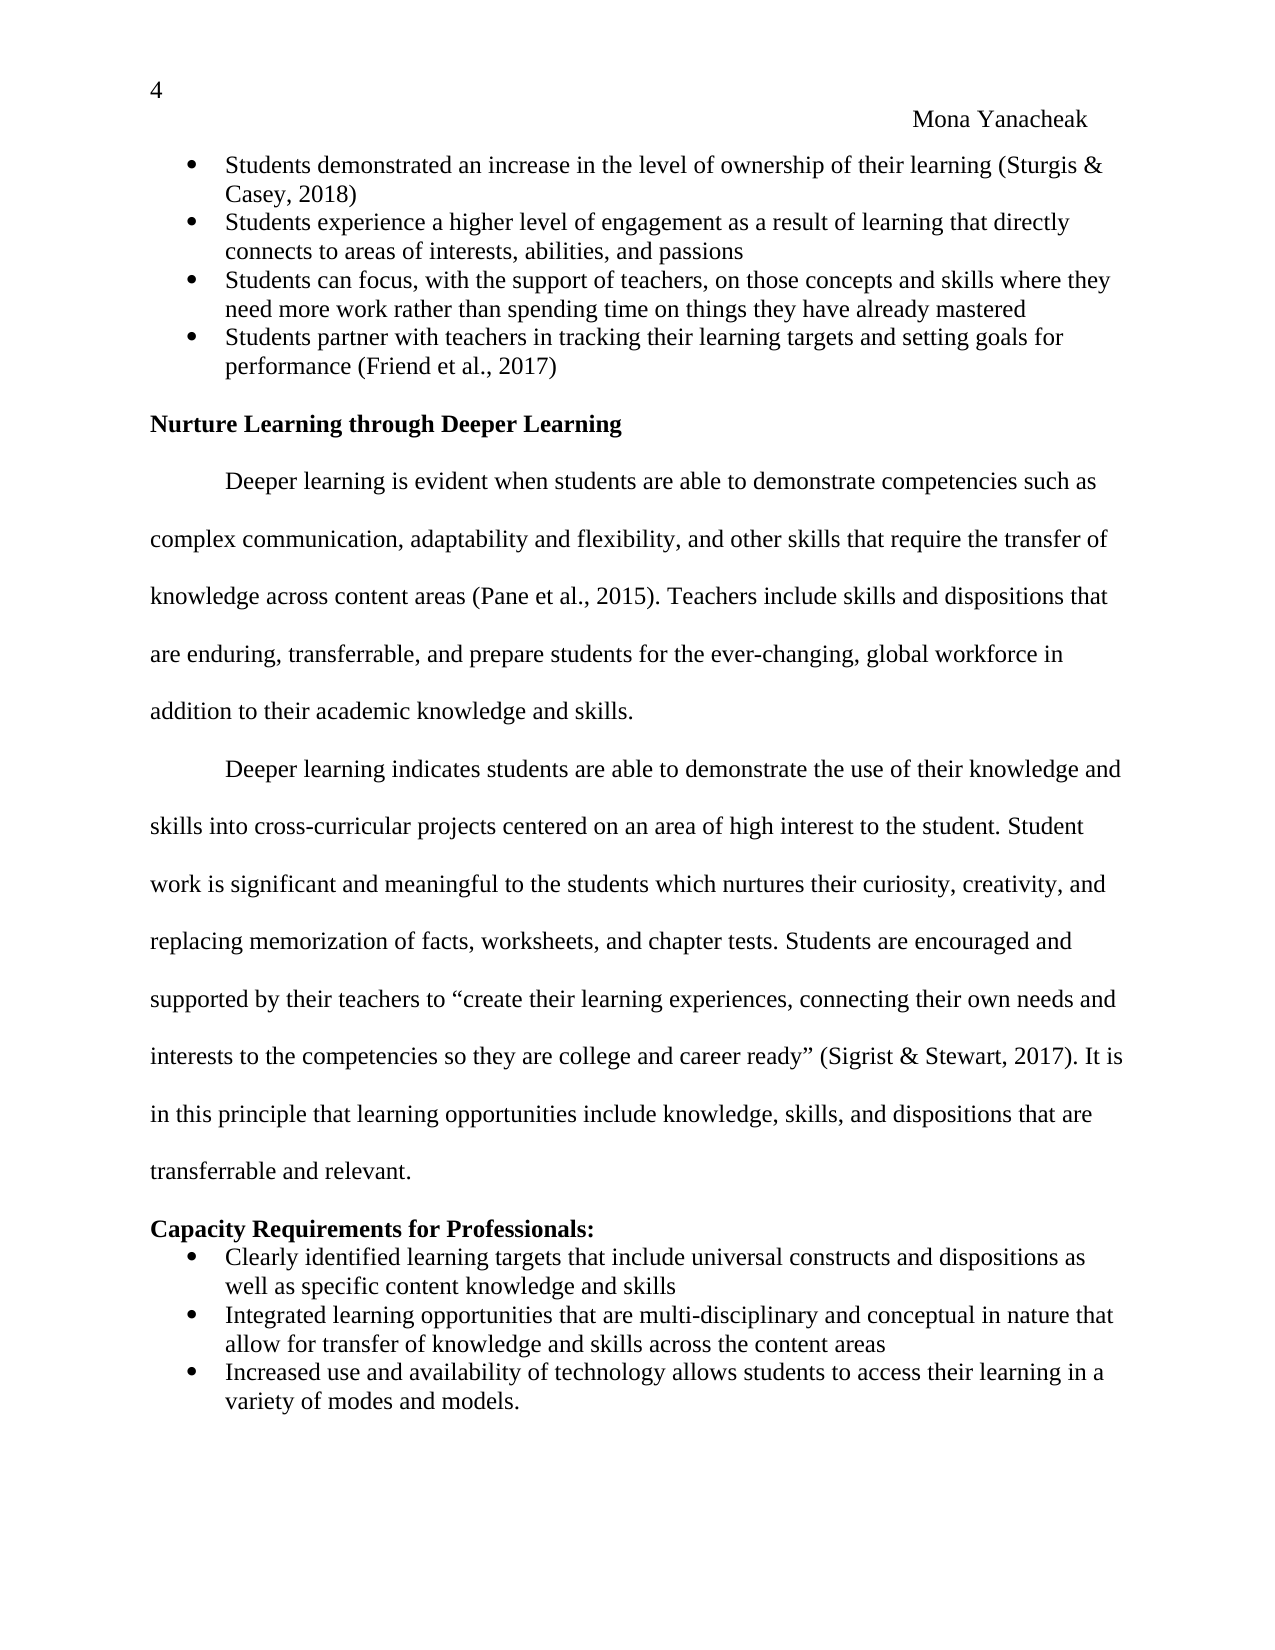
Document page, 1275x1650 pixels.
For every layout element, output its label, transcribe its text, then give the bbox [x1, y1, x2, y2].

text Nurture Learning through Deeper Learning [150, 409, 1125, 437]
list Students experience a higher level of engagement as a result of learning that directly connects to areas of interests, abilities, and passions [187, 207, 1125, 265]
text Deeper learning is evident when students are able to demonstrate competencies such as complex communication, adaptability and flexibility, and other skills that require the transfer of knowledge across content areas (Pane et al., 2015). Teachers include skills and dispositions that are enduring, transferrable, and prepare students for the ever-changing, global workforce in addition to their academic knowledge and skills. [150, 466, 1125, 725]
list Students partner with teachers in tracking their learning targets and setting goals for performance (Friend et al., 2017) [187, 322, 1125, 380]
list Increased use and availability of technology allows students to access their learning in a variety of modes and models. [187, 1357, 1125, 1415]
text Deeper learning indicates students are able to demonstrate the use of their knowledge and skills into cross-curricular projects centered on an area of high interest to the student. Student work is significant and meaningful to the students which nurtures their curiosity, creativity, and replacing memorization of facts, worksheets, and chapter tests. Students are encouraged and supported by their teachers to “create their learning experiences, connecting their own needs and interests to the competencies so they are college and career ready” (Sigrist & Stewart, 2017). It is in this principle that learning opportunities include knowledge, skills, and dispositions that are transferrable and relevant. [150, 754, 1125, 1185]
list Students can focus, with the support of teachers, on those concepts and skills where they need more work rather than spending time on things they have already mastered [187, 265, 1125, 322]
list Students demonstrated an increase in the level of ownership of their learning (Sturgis & Casey, 2018) [187, 150, 1125, 207]
list Clearly identified learning targets that include universal constructs and dispositions as well as specific content knowledge and skills [187, 1242, 1125, 1300]
text Capacity Requirements for Professionals: [150, 1214, 1125, 1242]
list Integrated learning opportunities that are multi-disciplinary and conceptual in nature that allow for transfer of knowledge and skills across the content areas [187, 1300, 1125, 1357]
